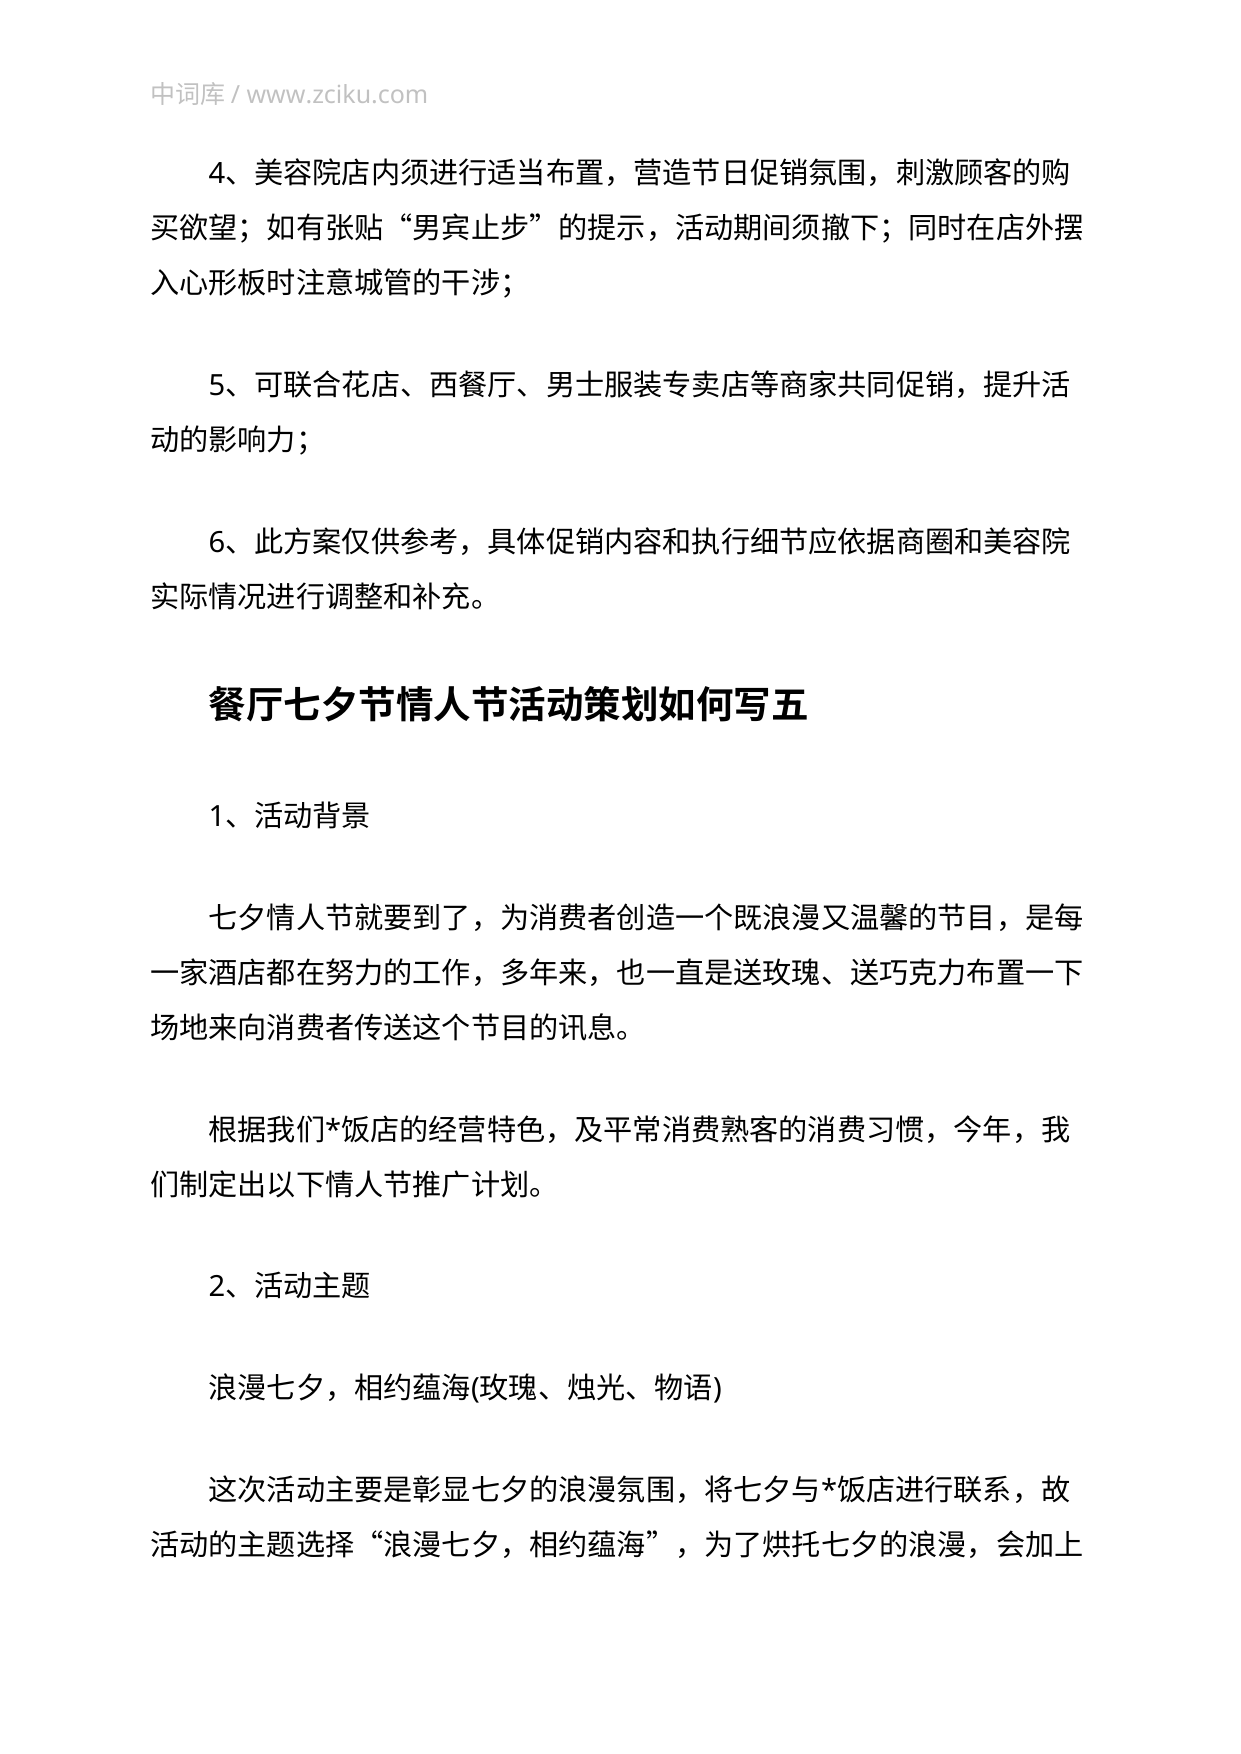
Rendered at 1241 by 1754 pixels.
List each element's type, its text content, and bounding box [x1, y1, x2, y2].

text 4、美容院店内须进行适当布置，营造节日促销氛围，刺激顾客的购买欲望；如有张贴“男宾止步”的提示，活动期间须撤下；同时在店外摆入心形板时注意城管的干涉； [150, 150, 1090, 302]
text 根据我们*饭店的经营特色，及平常消费熟客的消费习惯，今年，我们制定出以下情人节推广计划。 [150, 1106, 1090, 1203]
text 5、可联合花店、西餐厅、男士服装专卖店等商家共同促销，提升活动的影响力； [150, 362, 1090, 459]
text 七夕情人节就要到了，为消费者创造一个既浪漫又温馨的节目，是每一家酒店都在努力的工作，多年来，也一直是送玫瑰、送巧克力布置一下场地来向消费者传送这个节目的讯息。 [150, 894, 1090, 1047]
text 1、活动背景 [150, 793, 1090, 835]
text 浪漫七夕，相约蕴海(玫瑰、烛光、物语) [150, 1365, 1090, 1407]
text 餐厅七夕节情人节活动策划如何写五 [150, 675, 1090, 729]
text 6、此方案仅供参考，具体促销内容和执行细节应依据商圈和美容院实际情况进行调整和补充。 [150, 518, 1090, 616]
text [150, 1467, 1090, 1564]
text 2、活动主题 [150, 1263, 1090, 1305]
